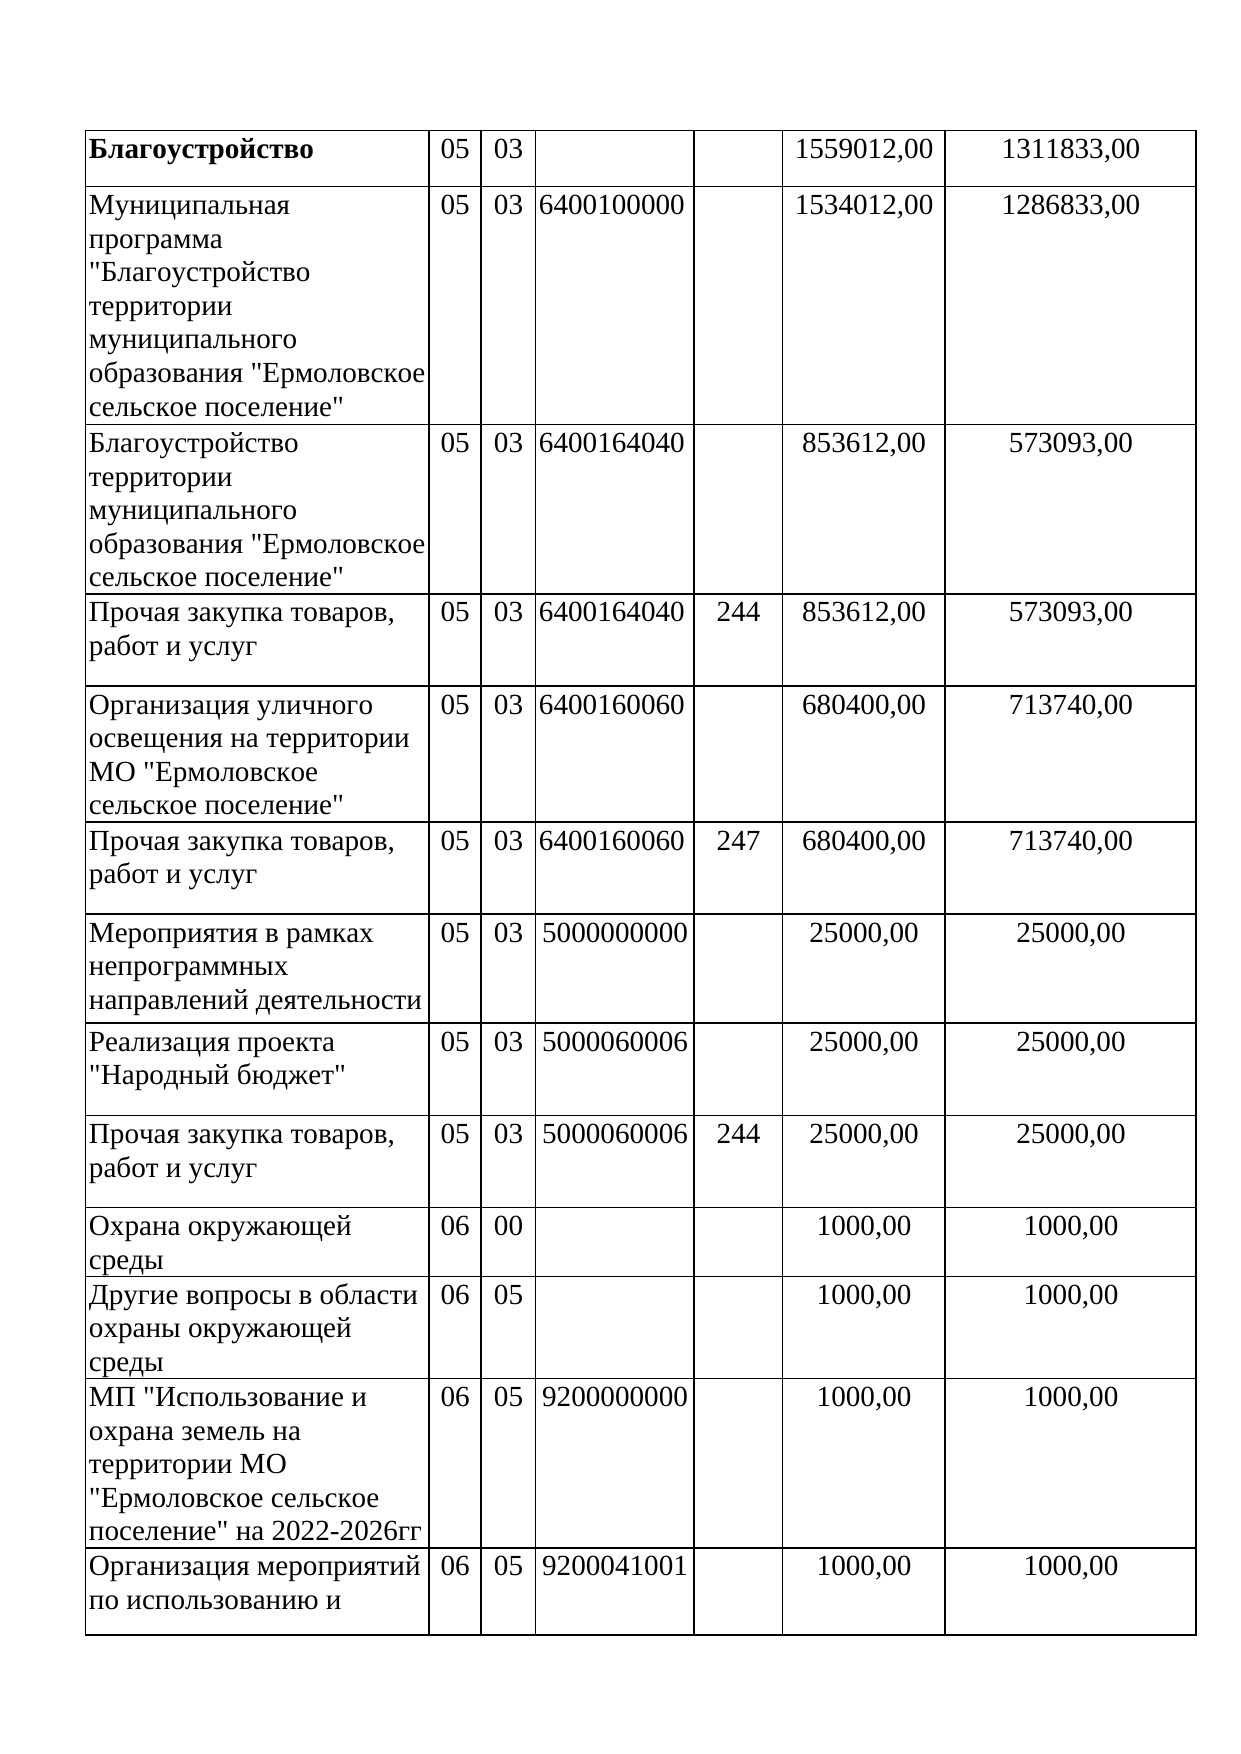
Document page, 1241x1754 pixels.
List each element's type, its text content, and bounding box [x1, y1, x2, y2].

table_cell 1000,00 [783, 1208, 944, 1276]
table_cell 05 [430, 425, 480, 593]
table_cell 1000,00 [946, 1549, 1195, 1634]
table_cell Прочая закупка товаров, работ и услуг [86, 823, 428, 913]
table_cell Благоустройство территории муниципального образования "Ермоловское сельское поселение" [86, 425, 428, 593]
table_cell 03 [482, 687, 535, 821]
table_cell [86, 1549, 428, 1634]
table_cell [695, 187, 782, 424]
table_cell 1000,00 [946, 1379, 1195, 1547]
table_cell Организация уличного освещения на территории МО "Ермоловское сельское поселение" [86, 687, 428, 821]
table_cell 03 [482, 1024, 535, 1114]
table_cell 06 [430, 1208, 480, 1276]
table_cell 06 [430, 1379, 480, 1547]
table_cell [695, 1277, 782, 1378]
table_cell 25000,00 [946, 1116, 1195, 1207]
table_cell [536, 1277, 693, 1378]
table_cell 00 [482, 1208, 535, 1276]
table_cell 6400100000 [536, 187, 693, 424]
table_cell 6400160060 [536, 823, 693, 913]
table_cell [695, 1549, 782, 1634]
table_cell 05 [430, 687, 480, 821]
table_cell 03 [482, 425, 535, 593]
table_cell 5000060006 [536, 1024, 693, 1114]
table_cell 05 [430, 1116, 480, 1207]
table_cell 9200000000 [536, 1379, 693, 1547]
table_cell [695, 687, 782, 821]
table_cell Другие вопросы в области охраны окружающей среды [86, 1277, 428, 1378]
table_cell 03 [482, 915, 535, 1022]
table_cell 853612,00 [783, 425, 944, 593]
table_cell 1559012,00 [783, 131, 944, 186]
table_cell 5000060006 [536, 1116, 693, 1207]
table_cell Прочая закупка товаров, работ и услуг [86, 595, 428, 685]
table_cell Муниципальная программа "Благоустройство территории муниципального образования "Ермоловское сельское поселение" [86, 187, 428, 424]
table_cell 1000,00 [783, 1379, 944, 1547]
table_cell 713740,00 [946, 823, 1195, 913]
table_cell 680400,00 [783, 687, 944, 821]
table_cell 05 [482, 1277, 535, 1378]
table_cell [695, 425, 782, 593]
table_cell 573093,00 [946, 595, 1195, 685]
table_cell 5000000000 [536, 915, 693, 1022]
table_cell 1311833,00 [946, 131, 1195, 186]
table_cell [695, 1379, 782, 1547]
table_cell [695, 915, 782, 1022]
table_cell 03 [482, 823, 535, 913]
table_cell [695, 1208, 782, 1276]
table_cell 06 [430, 1277, 480, 1378]
table_cell 25000,00 [946, 1024, 1195, 1114]
table_cell 6400164040 [536, 595, 693, 685]
table_cell [695, 131, 782, 186]
table_cell 25000,00 [783, 1024, 944, 1114]
table_cell [536, 131, 693, 186]
table_cell 03 [482, 187, 535, 424]
table_cell [536, 1208, 693, 1276]
table_cell Мероприятия в рамках непрограммных направлений деятельности [86, 915, 428, 1022]
table_cell 247 [695, 823, 782, 913]
table_cell 05 [430, 915, 480, 1022]
table_cell 713740,00 [946, 687, 1195, 821]
table_cell 1000,00 [783, 1277, 944, 1378]
table_cell 05 [482, 1379, 535, 1547]
table_cell 6400164040 [536, 425, 693, 593]
table_cell 03 [482, 1116, 535, 1207]
table_cell 6400160060 [536, 687, 693, 821]
table_cell 25000,00 [783, 1116, 944, 1207]
table_cell 1000,00 [946, 1277, 1195, 1378]
table_cell 680400,00 [783, 823, 944, 913]
table_cell Реализация проекта "Народный бюджет" [86, 1024, 428, 1114]
table_cell 573093,00 [946, 425, 1195, 593]
table_cell 25000,00 [946, 915, 1195, 1022]
table_cell 1000,00 [946, 1208, 1195, 1276]
table_cell 05 [430, 187, 480, 424]
table_cell Охрана окружающей среды [86, 1208, 428, 1276]
table_cell 1286833,00 [946, 187, 1195, 424]
table_cell 853612,00 [783, 595, 944, 685]
table_cell 05 [430, 823, 480, 913]
table_cell 03 [482, 131, 535, 186]
table_cell 05 [430, 131, 480, 186]
table_cell Прочая закупка товаров, работ и услуг [86, 1116, 428, 1207]
table_cell 05 [430, 595, 480, 685]
table_cell 9200041001 [536, 1549, 693, 1634]
table_cell 244 [695, 595, 782, 685]
table_cell 03 [482, 595, 535, 685]
table_cell МП "Использование и охрана земель на территории МО "Ермоловское сельское поселение" на 2022-2026гг [86, 1379, 428, 1547]
table_cell 06 [430, 1549, 480, 1634]
table_cell Благоустройство [86, 131, 428, 186]
table_cell 1534012,00 [783, 187, 944, 424]
table_cell 05 [430, 1024, 480, 1114]
table_cell 244 [695, 1116, 782, 1207]
table_cell 05 [482, 1549, 535, 1634]
table_cell 25000,00 [783, 915, 944, 1022]
table_cell [695, 1024, 782, 1114]
table_cell 1000,00 [783, 1549, 944, 1634]
